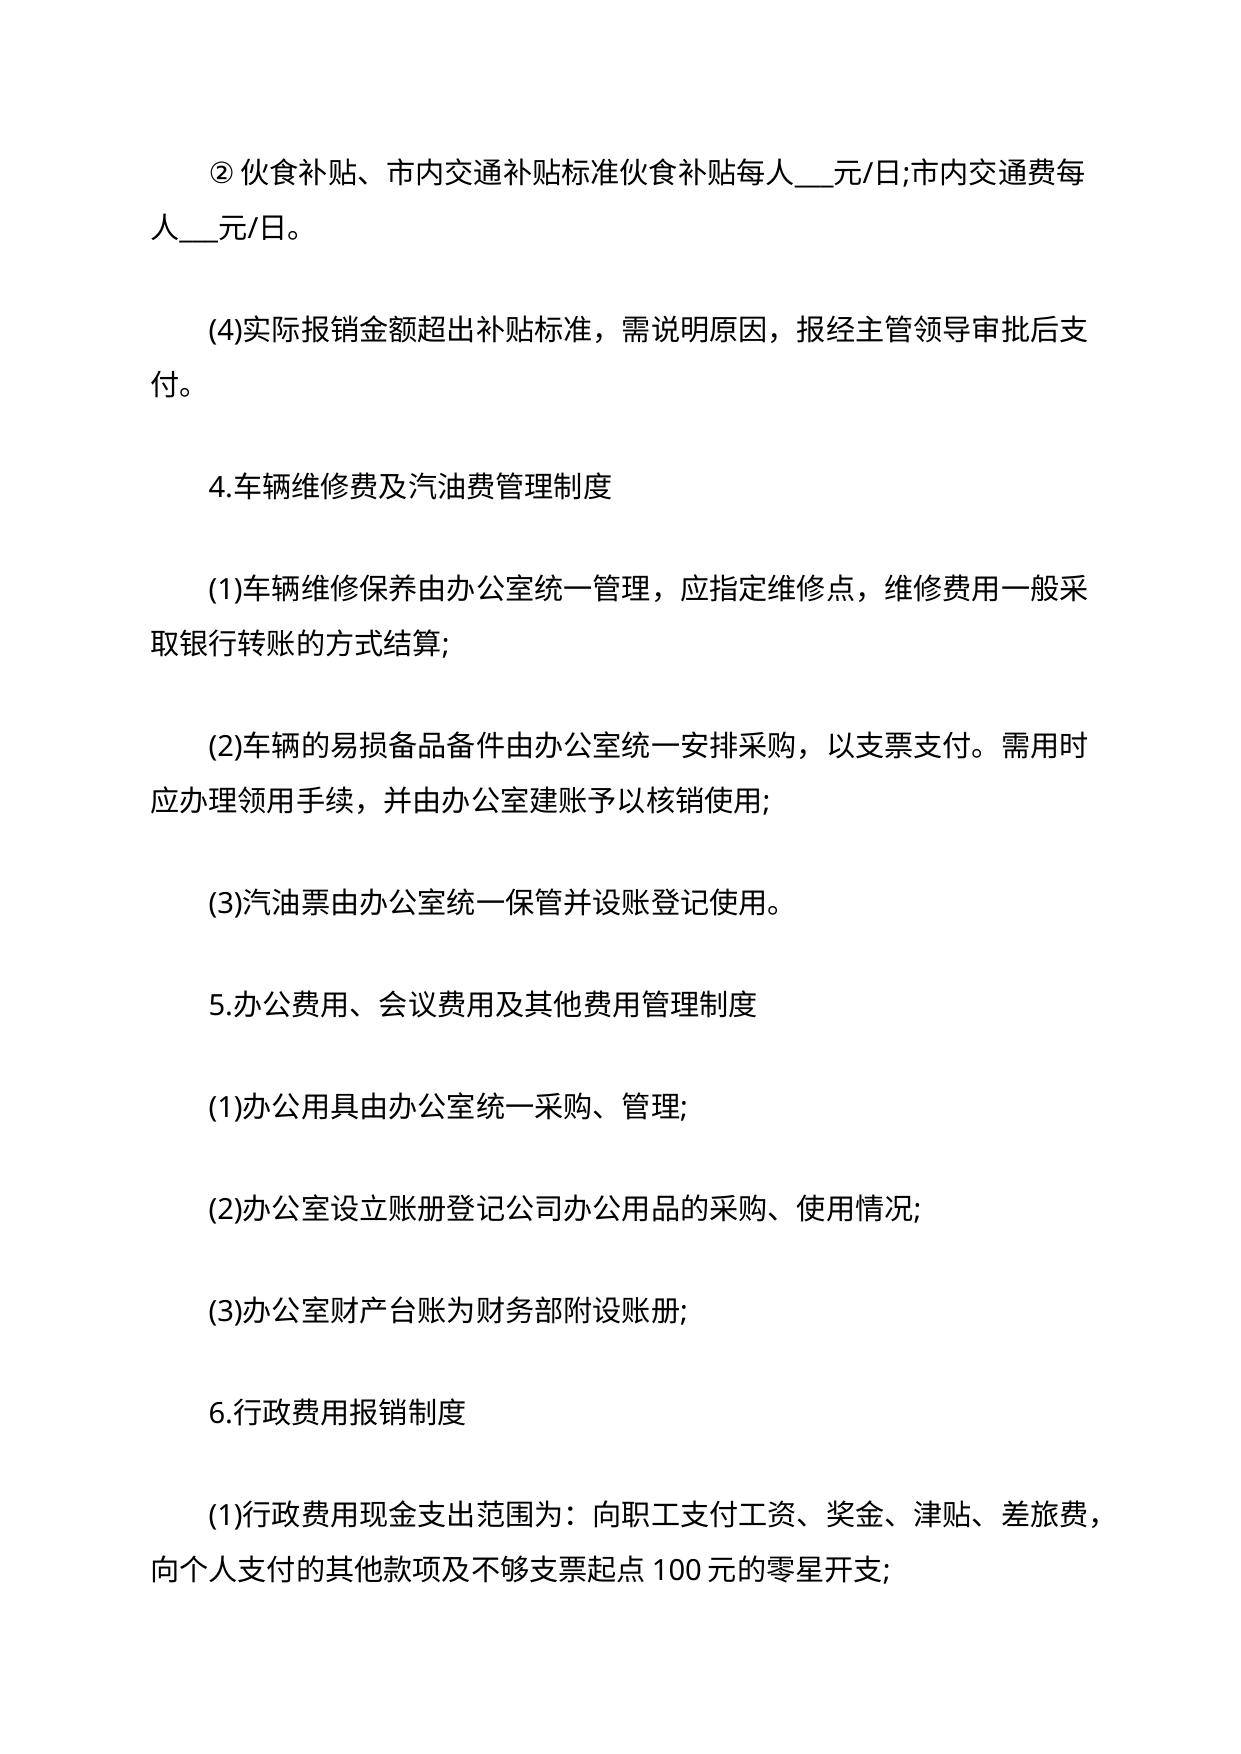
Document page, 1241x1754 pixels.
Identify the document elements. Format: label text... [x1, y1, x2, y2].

text 6.行政费用报销制度 [150, 1389, 1090, 1432]
text (1)行政费用现金支出范围为：向职工支付工资、奖金、津贴、差旅费，向个人支付的其他款项及不够支票起点100元的零星开支; [150, 1492, 1090, 1589]
text (2)办公室设立账册登记公司办公用品的采购、使用情况; [150, 1186, 1090, 1228]
text (3)汽油票由办公室统一保管并设账登记使用。 [150, 880, 1090, 922]
text (3)办公室财产台账为财务部附设账册; [150, 1288, 1090, 1330]
text ②伙食补贴、市内交通补贴标准伙食补贴每人___元/日;市内交通费每人___元/日。 [150, 150, 1090, 247]
text (2)车辆的易损备品备件由办公室统一安排采购，以支票支付。需用时应办理领用手续，并由办公室建账予以核销使用; [150, 723, 1090, 820]
text 5.办公费用、会议费用及其他费用管理制度 [150, 982, 1090, 1024]
text (4)实际报销金额超出补贴标准，需说明原因，报经主管领导审批后支付。 [150, 307, 1090, 404]
text (1)车辆维修保养由办公室统一管理，应指定维修点，维修费用一般采取银行转账的方式结算; [150, 566, 1090, 663]
text 4.车辆维修费及汽油费管理制度 [150, 464, 1090, 506]
text (1)办公用具由办公室统一采购、管理; [150, 1084, 1090, 1126]
